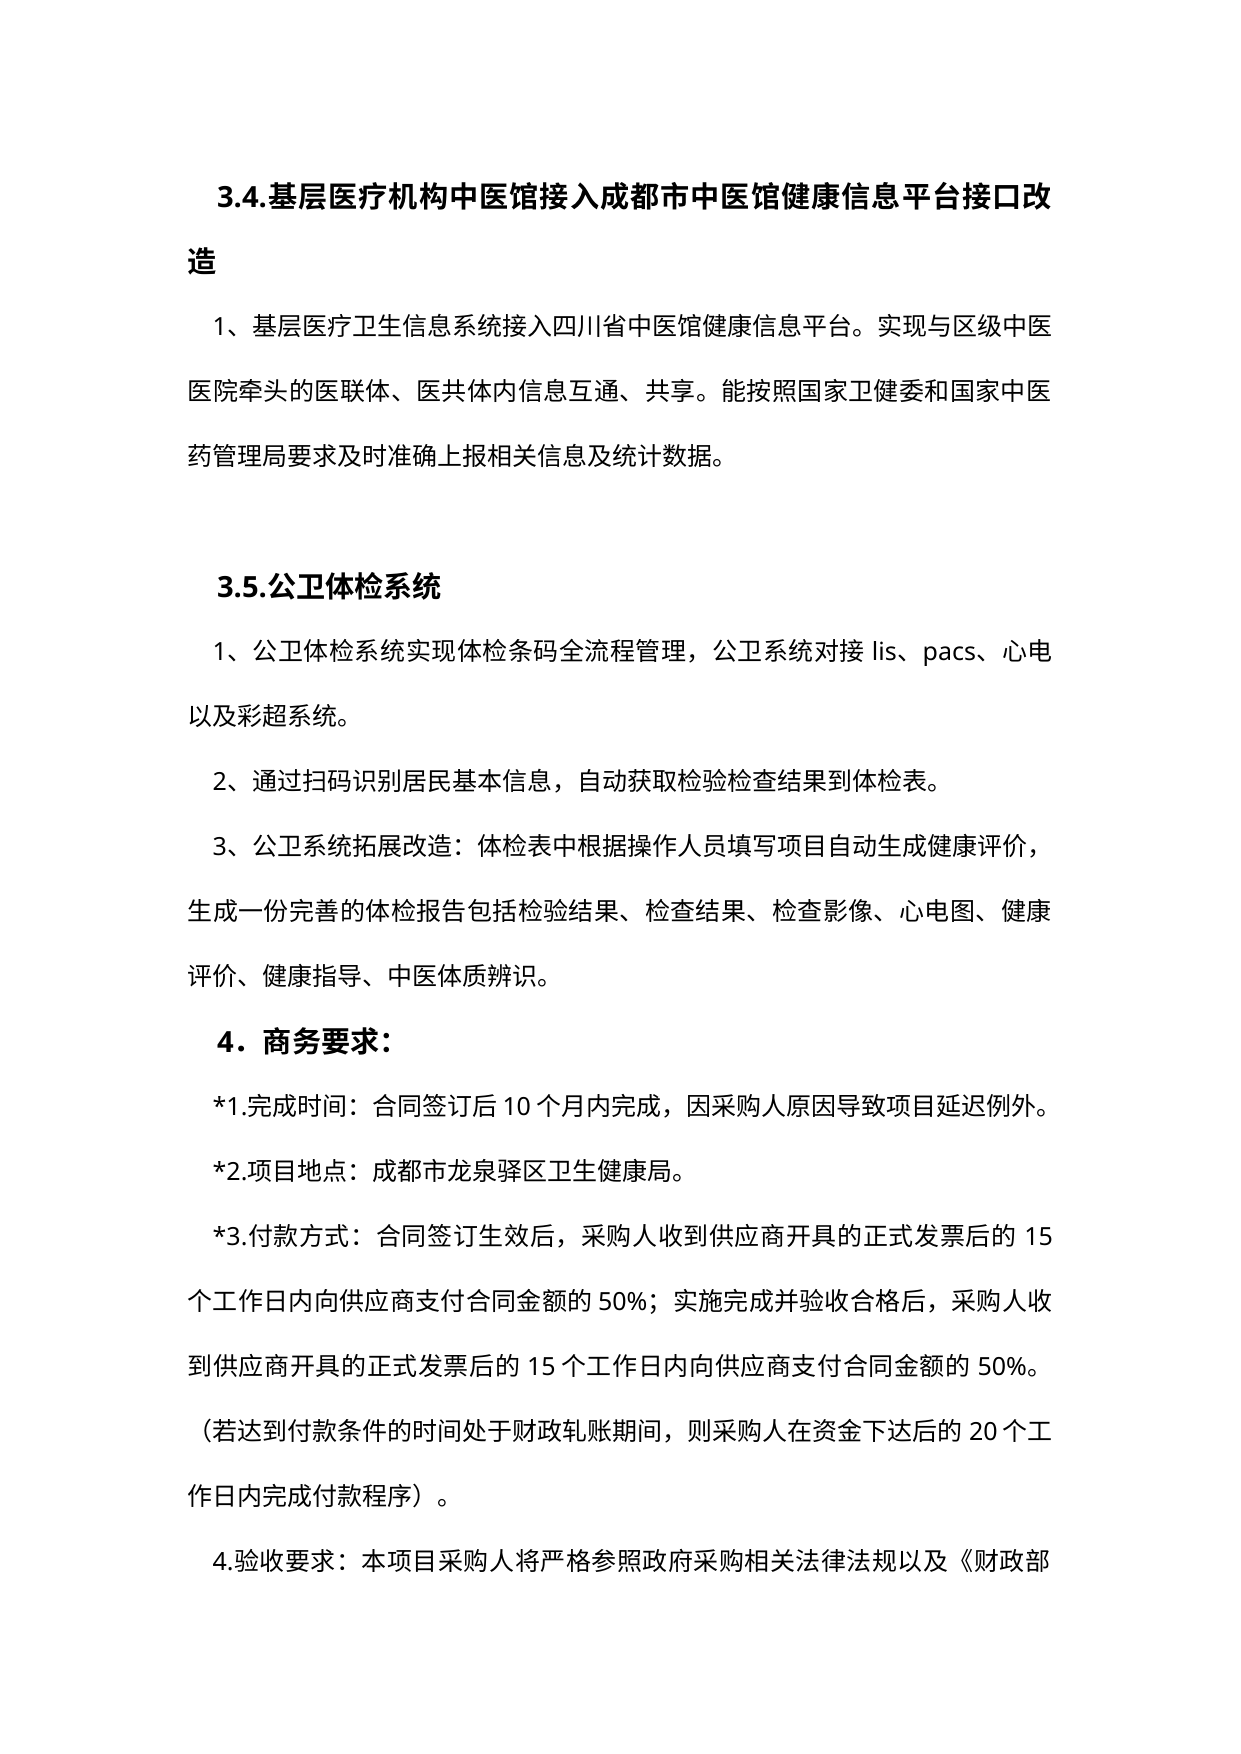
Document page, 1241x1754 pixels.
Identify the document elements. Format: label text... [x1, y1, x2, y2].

text 3.4.基层医疗机构中医馆接入成都市中医馆健康信息平台接口改造 [187, 162, 1053, 292]
text 2、通过扫码识别居民基本信息，自动获取检验检查结果到体检表。 [187, 747, 1053, 812]
text 1、基层医疗卫生信息系统接入四川省中医馆健康信息平台。实现与区级中医医院牵头的医联体、医共体内信息互通、共享。能按照国家卫健委和国家中医药管理局要求及时准确上报相关信息及统计数据。 [187, 292, 1053, 487]
text *1.完成时间：合同签订后10个月内完成，因采购人原因导致项目延迟例外。 [187, 1072, 1053, 1137]
text *3.付款方式：合同签订生效后，采购人收到供应商开具的正式发票后的15个工作日内向供应商支付合同金额的50%；实施完成并验收合格后，采购人收到供应商开具的正式发票后的15个工作日内向供应商支付合同金额的50%。（若达到付款条件的时间处于财政轧账期间，则采购人在资金下达后的20个工作日内完成付款程序）。 [187, 1202, 1053, 1527]
text 3、公卫系统拓展改造：体检表中根据操作人员填写项目自动生成健康评价，生成一份完善的体检报告包括检验结果、检查结果、检查影像、心电图、健康评价、健康指导、中医体质辨识。 [187, 812, 1053, 1007]
text 1、公卫体检系统实现体检条码全流程管理，公卫系统对接lis、pacs、心电以及彩超系统。 [187, 617, 1053, 747]
text *2.项目地点：成都市龙泉驿区卫生健康局。 [187, 1137, 1053, 1202]
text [187, 1527, 1053, 1592]
text 4．商务要求： [187, 1007, 1053, 1072]
text 3.5.公卫体检系统 [187, 552, 1053, 617]
